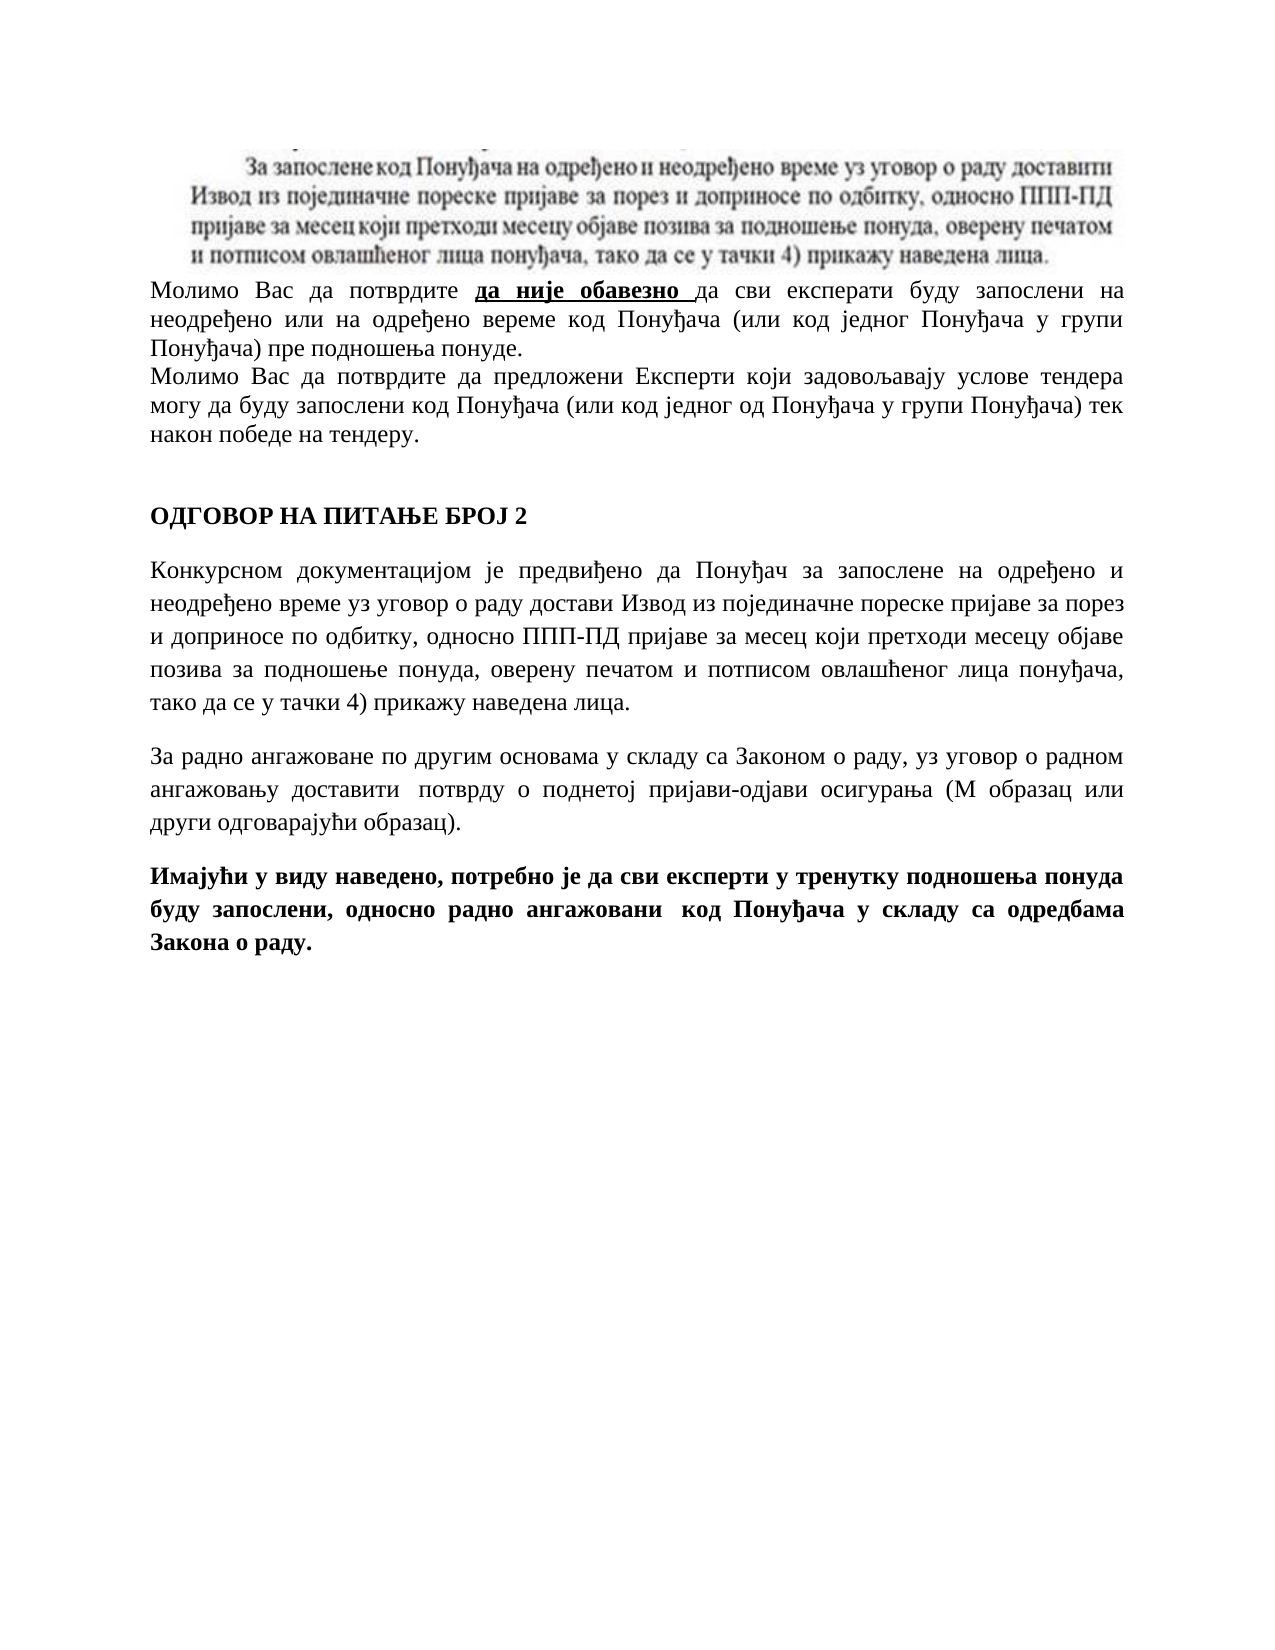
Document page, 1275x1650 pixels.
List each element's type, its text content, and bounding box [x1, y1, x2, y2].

text Имајући у виду наведено, потребно је да сви експерти у тренутку подношења понуда буду запослени, односно радно ангажовани код Понуђача у складу са одредбама Закона о раду. [150, 861, 1125, 956]
text Конкурсном документацијом је предвиђено да Понуђач за запослене на одређено и неодређено време уз уговор о раду достави Извод из појединачне пореске пријаве за порез и доприносе по одбитку, односно ППП-ПД пријаве за месец који претходи месецу објаве позива за подношење понуда, оверену печатом и потписом овлашћеног лица понуђача, тако да се у тачки 4) прикажу наведена лица. [150, 555, 1125, 716]
text Молимо Вас да потврдите да није обавезно да сви експерати буду запослени на неодређено или на одређено вереме код Понуђача (или код једног Понуђача у групи Понуђача) пре подношења понуде. [150, 275, 1125, 361]
picture [150, 149, 1132, 275]
text ОДГОВОР НА ПИТАЊЕ БРОЈ 2 [150, 501, 1125, 530]
text За радно ангажоване по другим основама у складу са Законом о раду, уз уговор о радном ангажовању доставити потврду о поднетој пријави-одјави осигурања (М образац или други одговарајући образац). [150, 741, 1125, 836]
text Молимо Вас да потврдите да предложени Експерти који задовољавају услове тендера могу да буду запослени код Понуђача (или код једног од Понуђача у групи Понуђача) тек након победе на тендеру. [150, 361, 1125, 448]
